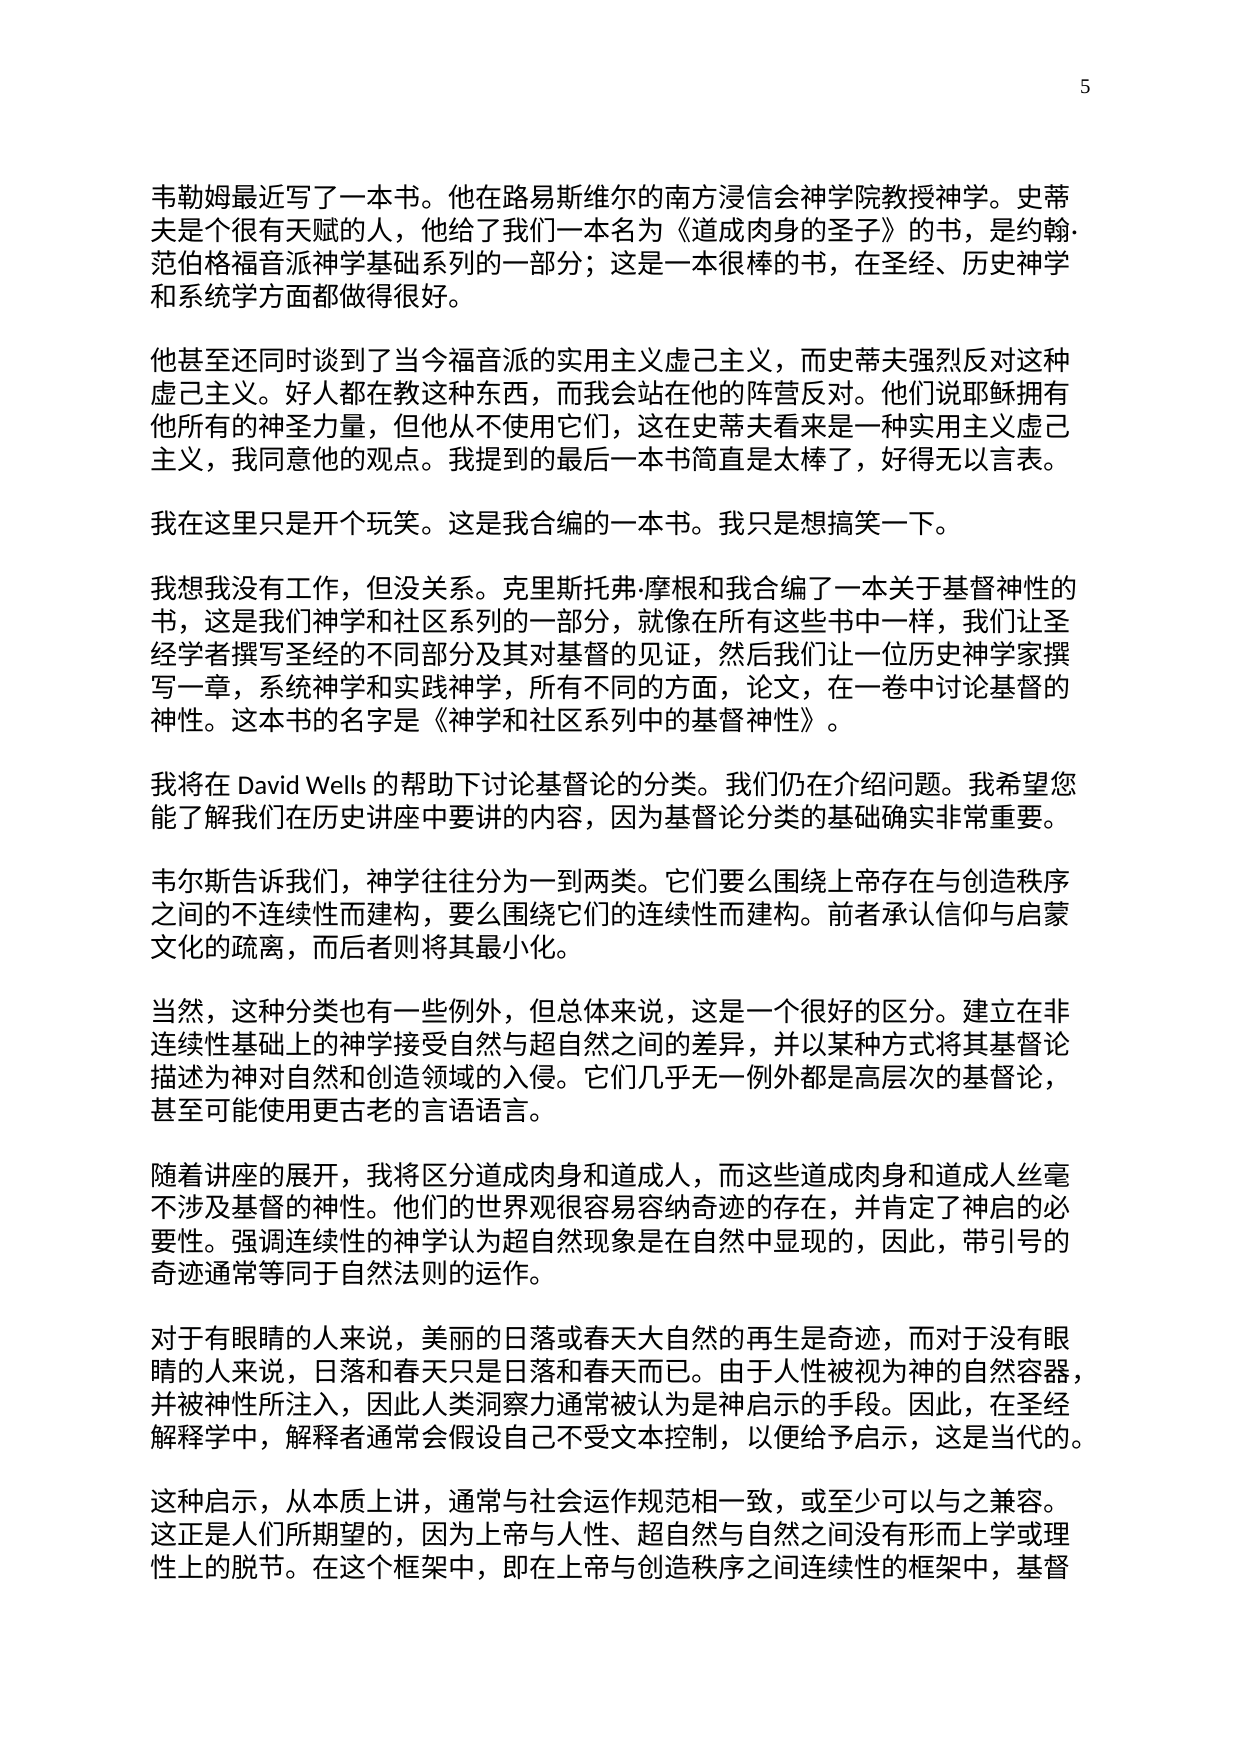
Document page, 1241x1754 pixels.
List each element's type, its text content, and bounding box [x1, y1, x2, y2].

text 我在这里只是开个玩笑。这是我合编的一本书。我只是想搞笑一下。 [150, 508, 1090, 541]
text 随着讲座的展开，我将区分道成肉身和道成人，而这些道成肉身和道成人丝毫不涉及基督的神性。他们的世界观很容易容纳奇迹的存在，并肯定了神启的必要性。强调连续性的神学认为超自然现象是在自然中显现的，因此，带引号的奇迹通常等同于自然法则的运作。 [150, 1159, 1090, 1291]
text 当然，这种分类也有一些例外，但总体来说，这是一个很好的区分。建立在非连续性基础上的神学接受自然与超自然之间的差异，并以某种方式将其基督论描述为神对自然和创造领域的入侵。它们几乎无一例外都是高层次的基督论，甚至可能使用更古老的言语语言。 [150, 995, 1090, 1127]
text 他甚至还同时谈到了当今福音派的实用主义虚己主义，而史蒂夫强烈反对这种虚己主义。好人都在教这种东西，而我会站在他的阵营反对。他们说耶稣拥有他所有的神圣力量，但他从不使用它们，这在史蒂夫看来是一种实用主义虚己主义，我同意他的观点。我提到的最后一本书简直是太棒了，好得无以言表。 [150, 344, 1090, 476]
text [150, 1485, 1090, 1584]
text 我想我没有工作，但没关系。克里斯托弗·摩根和我合编了一本关于基督神性的书，这是我们神学和社区系列的一部分，就像在所有这些书中一样，我们让圣经学者撰写圣经的不同部分及其对基督的见证，然后我们让一位历史神学家撰写一章，系统神学和实践神学，所有不同的方面，论文，在一卷中讨论基督的神性。这本书的名字是《神学和社区系列中的基督神性》。 [150, 572, 1090, 737]
text 韦勒姆最近写了一本书。他在路易斯维尔的南方浸信会神学院教授神学。史蒂夫是个很有天赋的人，他给了我们一本名为《道成肉身的圣子》的书，是约翰·范伯格福音派神学基础系列的一部分；这是一本很棒的书，在圣经、历史神学和系统学方面都做得很好。 [150, 181, 1090, 313]
text 对于有眼睛的人来说，美丽的日落或春天大自然的再生是奇迹，而对于没有眼睛的人来说，日落和春天只是日落和春天而已。由于人性被视为神的自然容器，并被神性所注入，因此人类洞察力通常被认为是神启示的手段。因此，在圣经解释学中，解释者通常会假设自己不受文本控制，以便给予启示，这是当代的。 [150, 1322, 1090, 1454]
text 我将在 David Wells 的帮助下讨论基督论的分类。我们仍在介绍问题。我希望您能了解我们在历史讲座中要讲的内容，因为基督论分类的基础确实非常重要。 [150, 768, 1090, 834]
text 韦尔斯告诉我们，神学往往分为一到两类。它们要么围绕上帝存在与创造秩序之间的不连续性而建构，要么围绕它们的连续性而建构。前者承认信仰与启蒙文化的疏离，而后者则将其最小化。 [150, 865, 1090, 964]
